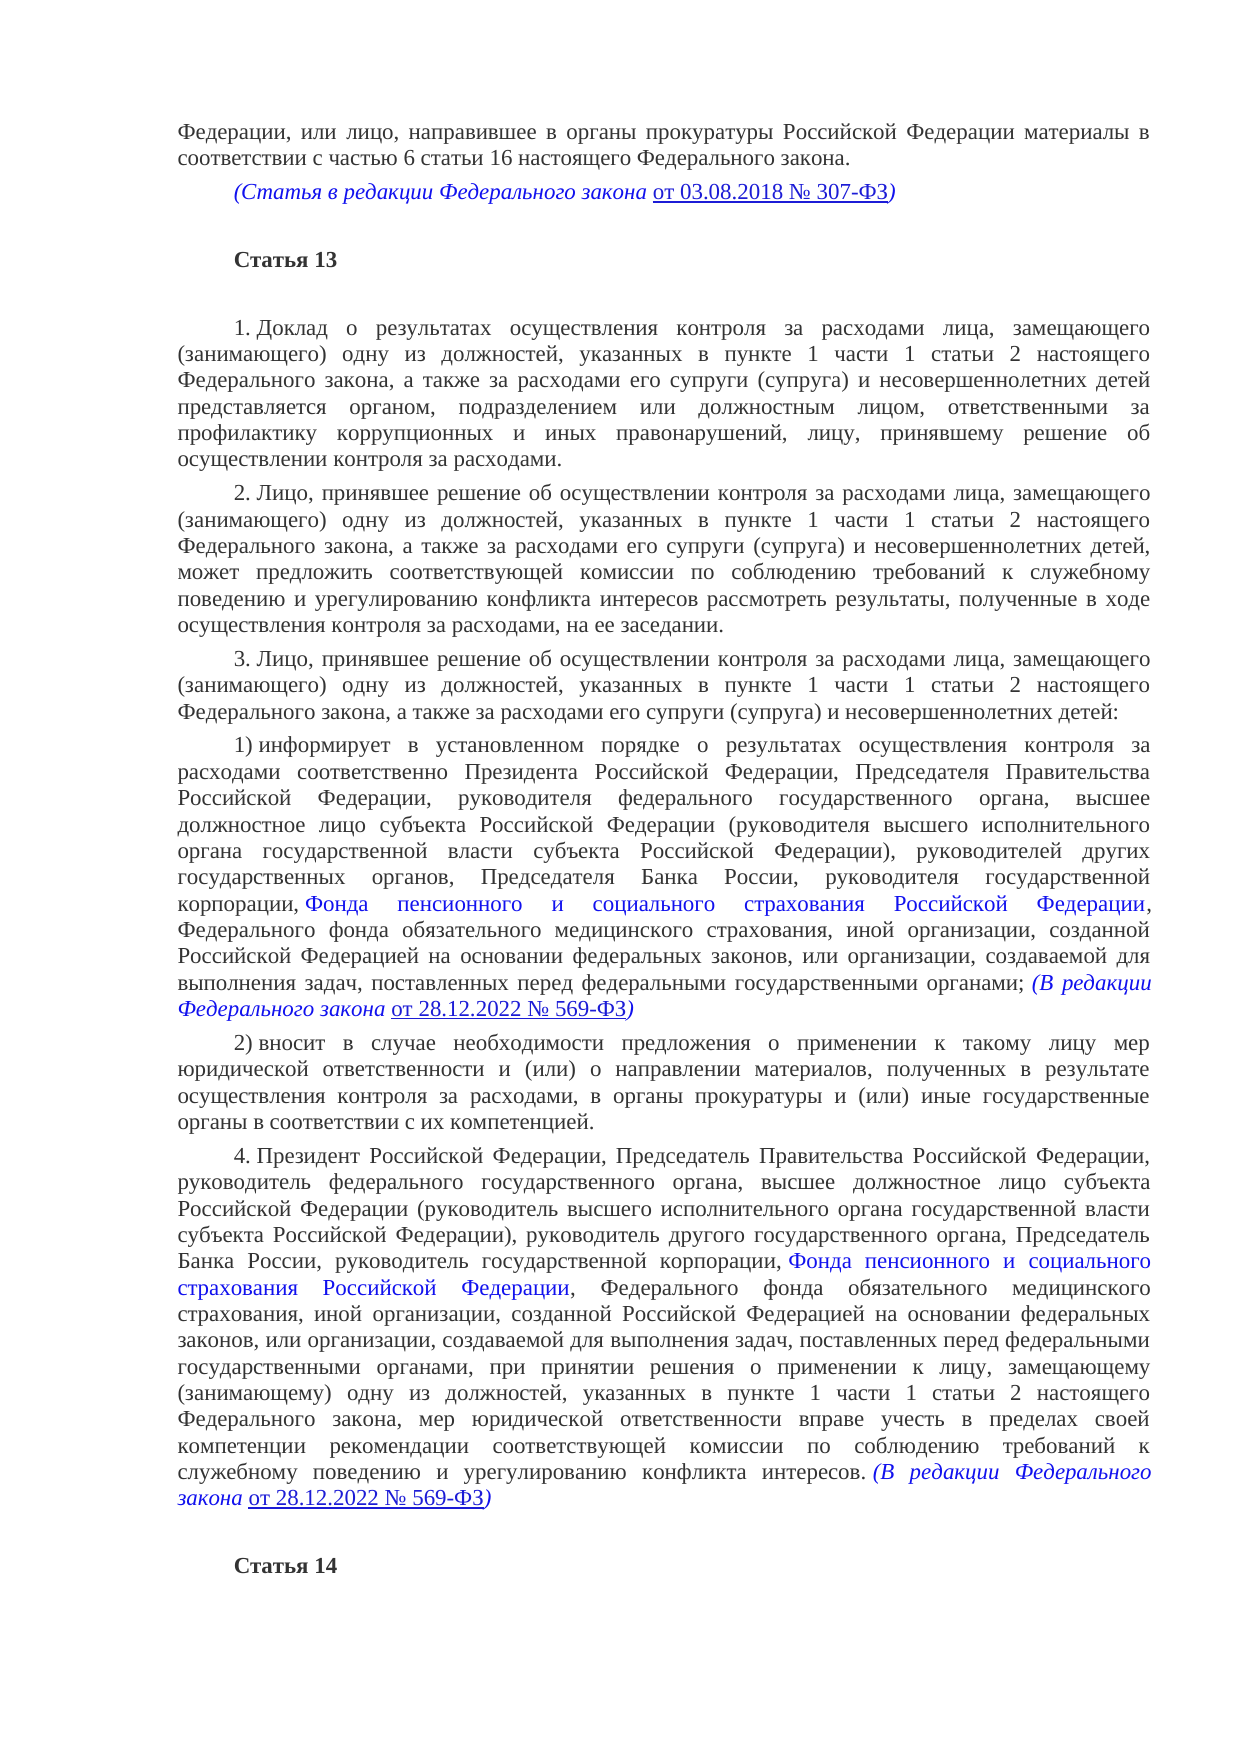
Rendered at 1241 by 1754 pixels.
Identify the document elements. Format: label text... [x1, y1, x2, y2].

text 1. Доклад о результатах осуществления контроля за расходами лица, замещающего (занимающего) одну из должностей, указанных в пункте 1 части 1 статьи 2 настоящего Федерального закона, а также за расходами его супруги (супруга) и несовершеннолетних детей представляется органом, подразделением или должностным лицом, ответственными за профилактику коррупционных и иных правонарушений, лицу, принявшему решение об осуществлении контроля за расходами. [177, 314, 1152, 472]
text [177, 118, 1152, 171]
text 3. Лицо, принявшее решение об осуществлении контроля за расходами лица, замещающего (занимающего) одну из должностей, указанных в пункте 1 части 1 статьи 2 настоящего Федерального закона, а также за расходами его супруги (супруга) и несовершеннолетних детей: [177, 645, 1152, 724]
text 2) вносит в случае необходимости предложения о применении к такому лицу мер юридической ответственности и (или) о направлении материалов, полученных в результате осуществления контроля за расходами, в органы прокуратуры и (или) иные государственные органы в соответствии с их компетенцией. [177, 1029, 1152, 1134]
text 1) информирует в установленном порядке о результатах осуществления контроля за расходами соответственно Президента Российской Федерации, Председателя Правительства Российской Федерации, руководителя федерального государственного органа, высшее должностное лицо субъекта Российской Федерации (руководителя высшего исполнительного органа государственной власти субъекта Российской Федерации), руководителей других государственных органов, Председателя Банка России, руководителя государственной корпорации, Фонда пенсионного и социального страхования Российской Федерации, Федерального фонда обязательного медицинского страхования, иной организации, созданной Российской Федерацией на основании федеральных законов, или организации, создаваемой для выполнения задач, поставленных перед федеральными государственными органами; (В редакции Федерального закона от 28.12.2022 № 569-ФЗ) [177, 732, 1152, 1021]
text Статья 13 [233, 246, 1152, 272]
text 4. Президент Российской Федерации, Председатель Правительства Российской Федерации, руководитель федерального государственного органа, высшее должностное лицо субъекта Российской Федерации (руководитель высшего исполнительного органа государственной власти субъекта Российской Федерации), руководитель другого государственного органа, Председатель Банка России, руководитель государственной корпорации, Фонда пенсионного и социального страхования Российской Федерации, Федерального фонда обязательного медицинского страхования, иной организации, созданной Российской Федерацией на основании федеральных законов, или организации, создаваемой для выполнения задач, поставленных перед федеральными государственными органами, при принятии решения о применении к лицу, замещающему (занимающему) одну из должностей, указанных в пункте 1 части 1 статьи 2 настоящего Федерального закона, мер юридической ответственности вправе учесть в пределах своей компетенции рекомендации соответствующей комиссии по соблюдению требований к служебному поведению и урегулированию конфликта интересов. (В редакции Федерального закона от 28.12.2022 № 569-ФЗ) [177, 1142, 1152, 1511]
text Статья 14 [233, 1552, 1152, 1578]
text (Статья в редакции Федерального закона от 03.08.2018 № 307-ФЗ) [177, 178, 1152, 205]
text 2. Лицо, принявшее решение об осуществлении контроля за расходами лица, замещающего (занимающего) одну из должностей, указанных в пункте 1 части 1 статьи 2 настоящего Федерального закона, а также за расходами его супруги (супруга) и несовершеннолетних детей, может предложить соответствующей комиссии по соблюдению требований к служебному поведению и урегулированию конфликта интересов рассмотреть результаты, полученные в ходе осуществления контроля за расходами, на ее заседании. [177, 479, 1152, 637]
